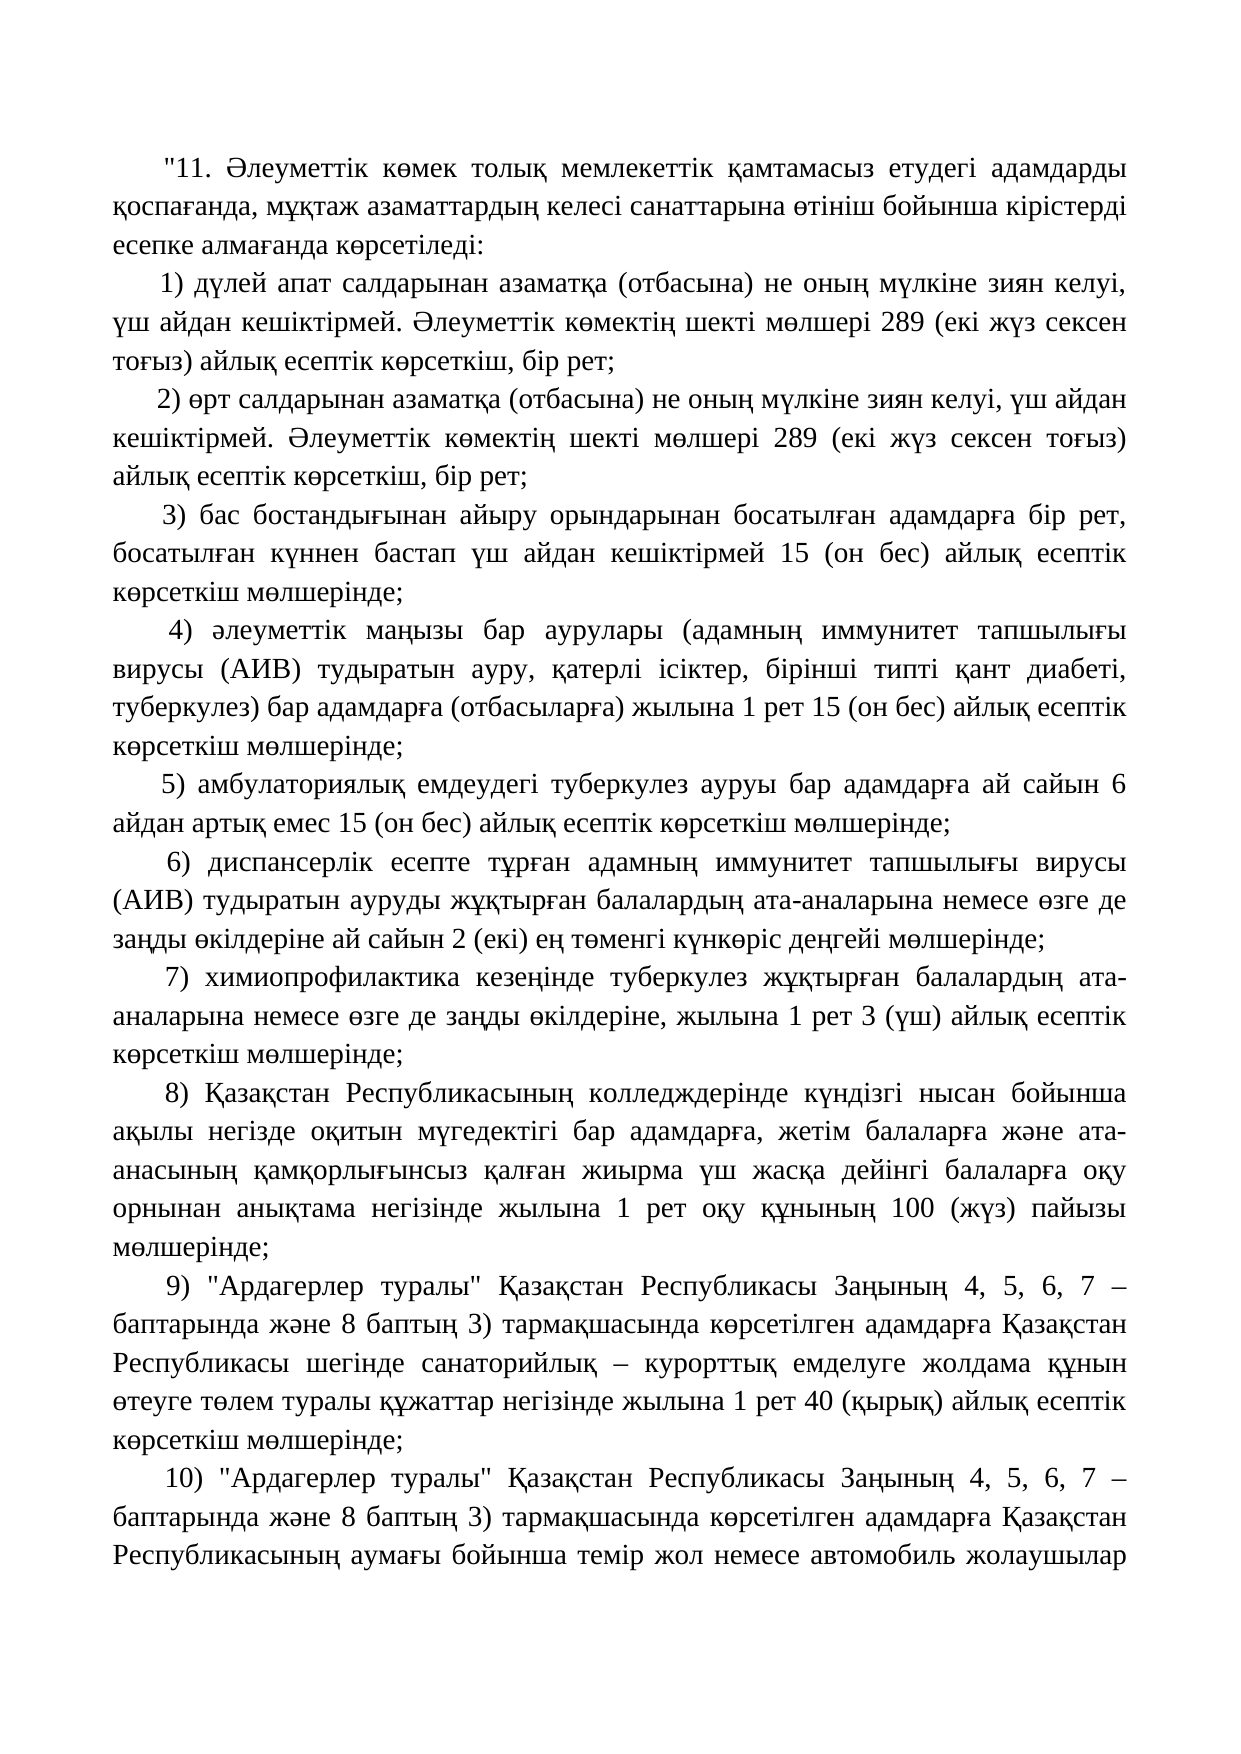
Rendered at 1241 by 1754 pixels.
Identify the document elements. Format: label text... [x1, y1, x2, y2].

text 4) әлеуметтік маңызы бар аурулары (адамның иммунитет тапшылығы вирусы (АИВ) тудыратын ауру, қатерлі ісіктер, бірінші типті қант диабеті, туберкулез) бар адамдарға (отбасыларға) жылына 1 рет 15 (он бес) айлық есептік көрсеткіш мөлшерінде; [112, 612, 1128, 762]
text 9) "Ардагерлер туралы" Қазақстан Республикасы Заңының 4, 5, 6, 7 – баптарында және 8 баптың 3) тармақшасында көрсетілген адамдарға Қазақстан Республикасы шегінде санаторийлық – курорттық емделуге жолдама құнын өтеуге төлем туралы құжаттар негізінде жылына 1 рет 40 (қырық) айлық есептік көрсеткіш мөлшерінде; [112, 1268, 1128, 1455]
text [112, 1460, 1128, 1571]
text "11. Әлеуметтік көмек толық мемлекеттік қамтамасыз етудегі адамдарды қоспағанда, мұқтаж азаматтардың келесі санаттарына өтініш бойынша кірістерді есепке алмағанда көрсетіледі: [112, 150, 1128, 261]
text 8) Қазақстан Республикасының колледждерінде күндізгі нысан бойынша ақылы негізде оқитын мүгедектігі бар адамдарға, жетім балаларға және ата-анасының қамқорлығынсыз қалған жиырма үш жасқа дейінгі балаларға оқу орнынан анықтама негізінде жылына 1 рет оқу құнының 100 (жүз) пайызы мөлшерінде; [112, 1075, 1128, 1263]
text 6) диспансерлік есепте тұрған адамның иммунитет тапшылығы вирусы (АИВ) тудыратын ауруды жұқтырған балалардың ата-аналарына немесе өзге де заңды өкілдеріне ай сайын 2 (екі) ең төменгі күнкөріс деңгейі мөлшерінде; [112, 844, 1128, 954]
text 3) бас бостандығынан айыру орындарынан босатылған адамдарға бір рет, босатылған күннен бастап үш айдан кешіктірмей 15 (он бес) айлық есептік көрсеткіш мөлшерінде; [112, 497, 1128, 607]
text 2) өрт салдарынан азаматқа (отбасына) не оның мүлкіне зиян келуі, үш айдан кешіктірмей. Әлеуметтік көмектің шекті мөлшері 289 (екі жүз сексен тоғыз) айлық есептік көрсеткіш, бір рет; [112, 381, 1128, 492]
text 1) дүлей апат салдарынан азаматқа (отбасына) не оның мүлкіне зиян келуі, үш айдан кешіктірмей. Әлеуметтік көмектің шекті мөлшері 289 (екі жүз сексен тоғыз) айлық есептік көрсеткіш, бір рет; [112, 266, 1128, 376]
text 5) амбулаториялық емдеудегі туберкулез ауруы бар адамдарға ай сайын 6 айдан артық емес 15 (он бес) айлық есептік көрсеткіш мөлшерінде; [112, 767, 1128, 839]
text 7) химиопрофилактика кезеңінде туберкулез жұқтырған балалардың ата-аналарына немесе өзге де заңды өкілдеріне, жылына 1 рет 3 (үш) айлық есептік көрсеткіш мөлшерінде; [112, 959, 1128, 1070]
